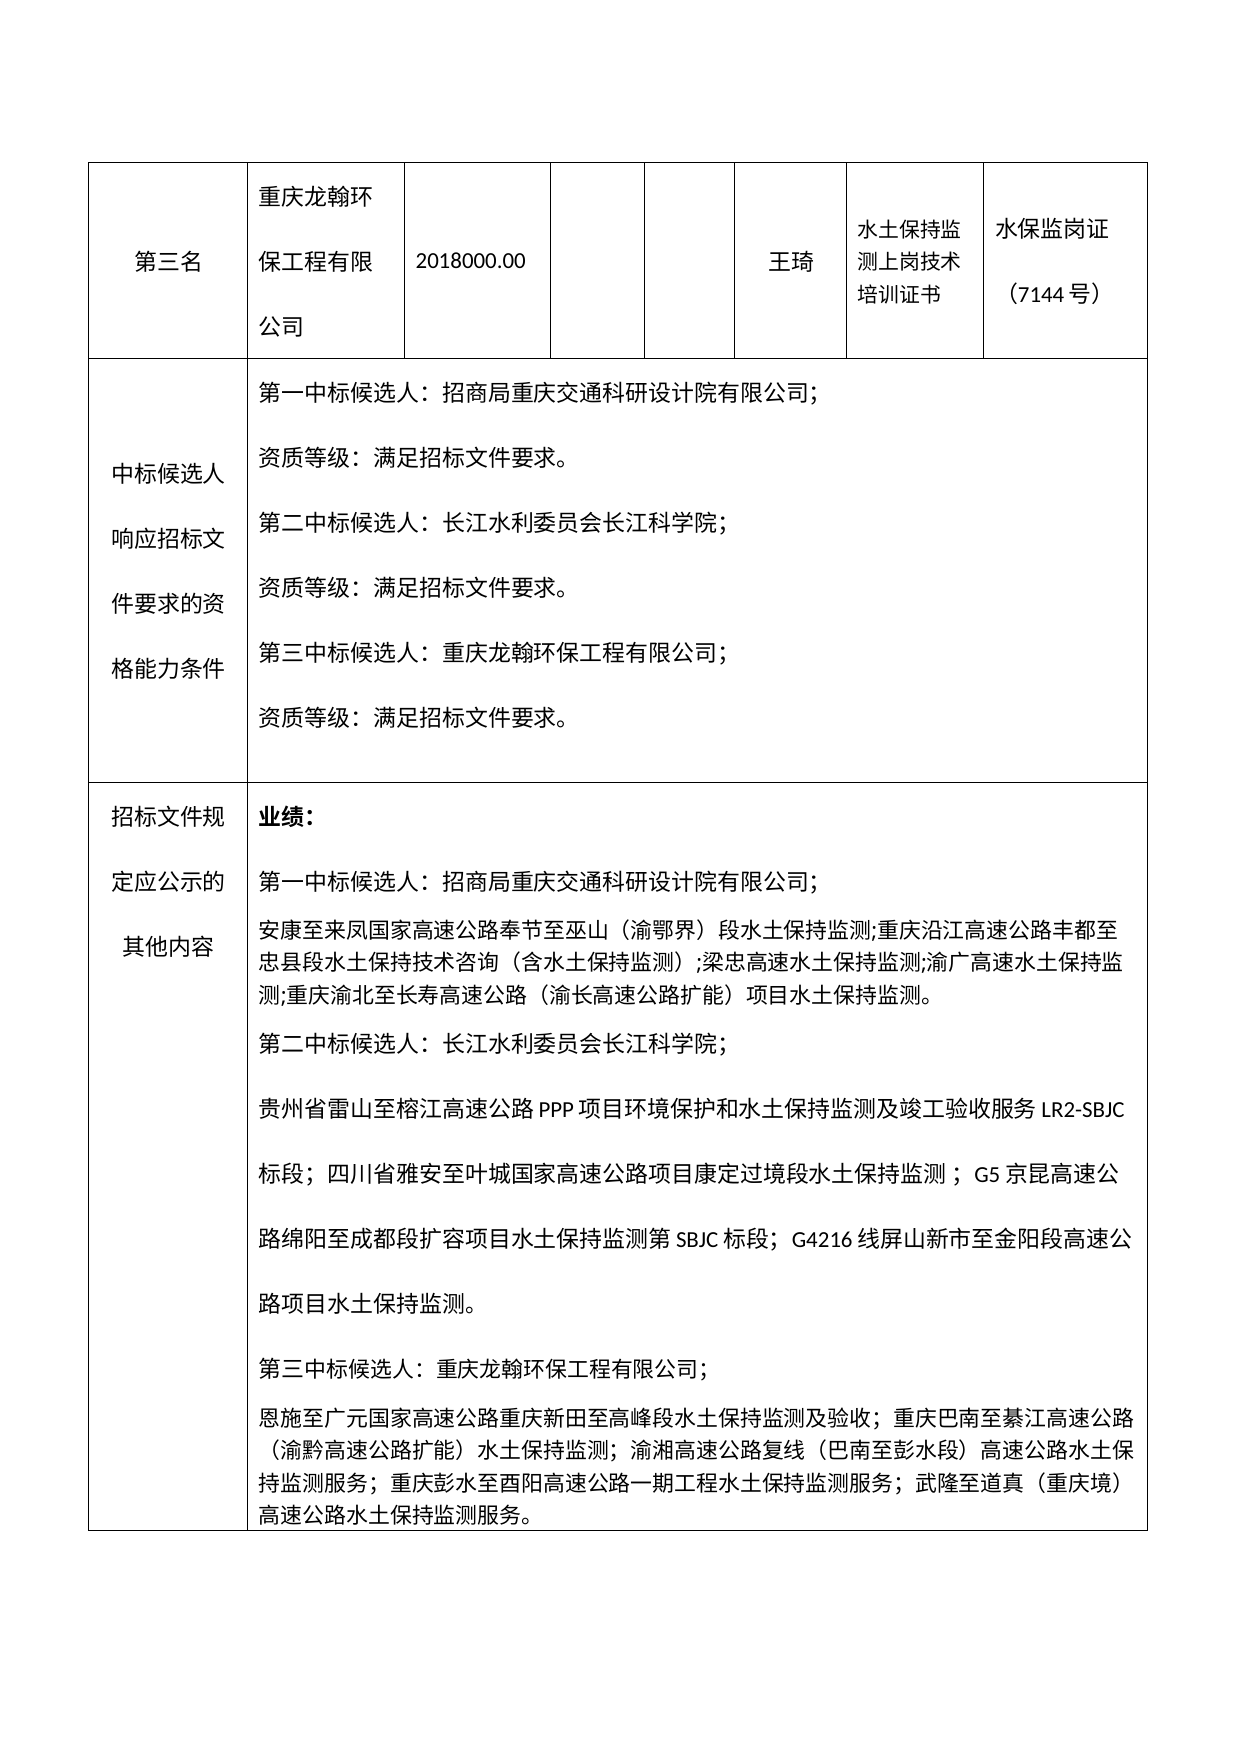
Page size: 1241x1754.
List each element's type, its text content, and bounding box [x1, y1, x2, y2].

table_cell 招标文件规定应公示的其他内容 [89, 783, 247, 1530]
table_cell 第一中标候选人：招商局重庆交通科研设计院有限公司； 资质等级：满足招标文件要求。 第二中标候选人：长江水利委员会长江科学院； 资质等级：满足招标文件要求。 第三中标候选人：重庆龙翰环保工程有限公司； 资质等级：满足招标文件要求。 [248, 359, 1147, 782]
table_cell 王琦 [735, 163, 846, 358]
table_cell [248, 783, 1147, 1530]
table_cell 第三名 [89, 163, 247, 358]
table_cell 重庆龙翰环保工程有限公司 [248, 163, 404, 358]
table_cell 水保监岗证（7144号） [984, 163, 1147, 358]
table_cell 中标候选人响应招标文件要求的资格能力条件 [89, 359, 247, 782]
table_cell 2018000.00 [405, 163, 550, 358]
table_cell 水土保持监测上岗技术培训证书 [847, 163, 983, 358]
